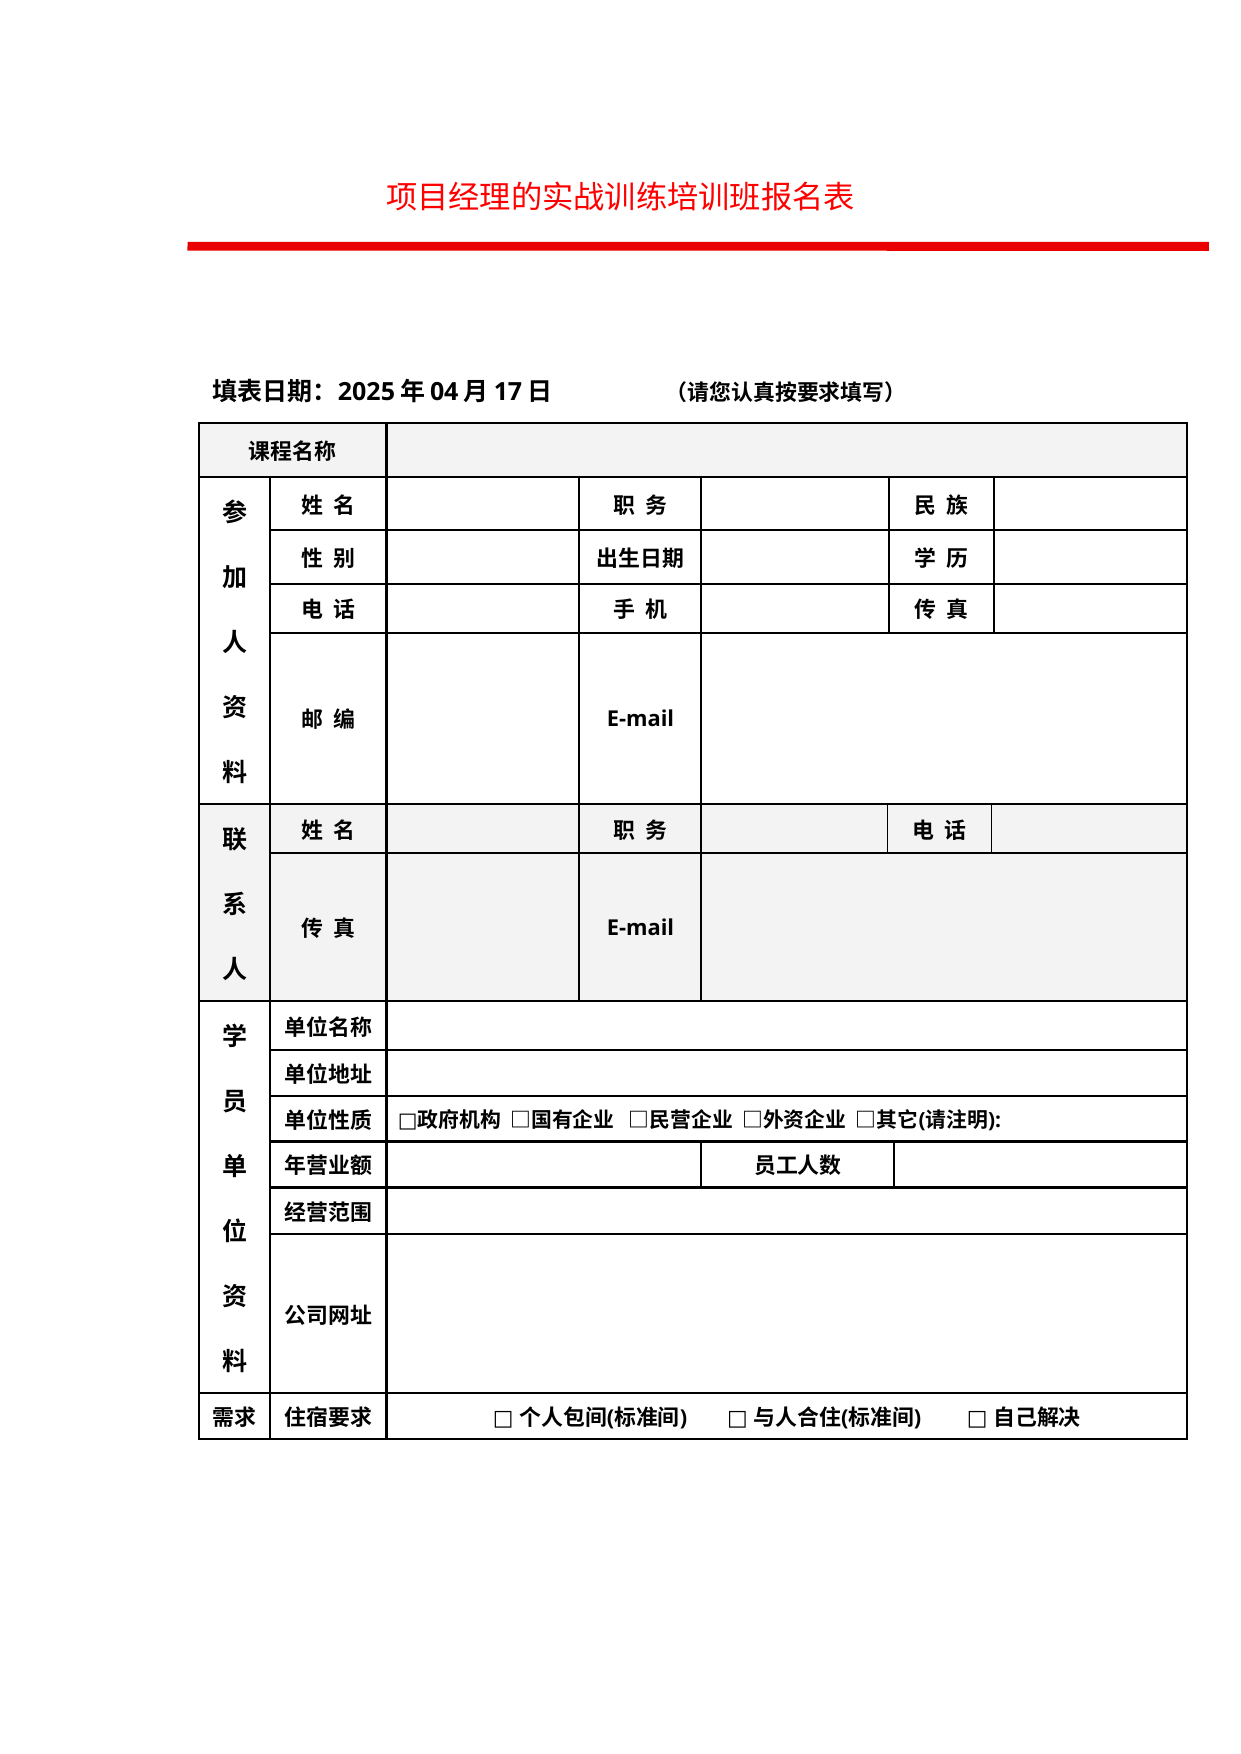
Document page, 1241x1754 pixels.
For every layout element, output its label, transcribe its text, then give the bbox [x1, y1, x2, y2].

table_cell 单位性质 [271, 1097, 385, 1140]
table_cell [992, 805, 1186, 852]
table_cell [388, 585, 578, 632]
table_cell 学 员 单 位 资 料 [200, 1002, 269, 1392]
table_cell 经营范围 [271, 1189, 385, 1233]
table_cell 单位地址 [271, 1051, 385, 1095]
table_cell 年营业额 [271, 1143, 385, 1186]
table_cell 电 话 [271, 585, 385, 632]
table_cell [702, 478, 888, 529]
table_cell 职 务 [580, 805, 700, 852]
table_cell 邮 编 [271, 634, 385, 803]
table_cell E-mail [580, 634, 700, 803]
table_cell [995, 585, 1186, 632]
table_cell 电 话 [888, 805, 991, 852]
table_cell [995, 531, 1186, 582]
table_cell E-mail [580, 854, 700, 1000]
table_cell [388, 1143, 700, 1186]
table_cell [388, 1051, 1186, 1095]
table_cell 民 族 [890, 478, 993, 529]
table_cell 公司网址 [271, 1235, 385, 1392]
table_cell [388, 805, 578, 852]
table_cell 学 历 [890, 531, 993, 582]
table_cell 姓 名 [271, 478, 385, 529]
table_cell [702, 854, 1186, 1000]
table_cell [388, 854, 578, 1000]
table_header 课程名称 [200, 424, 385, 476]
table_cell 职 务 [580, 478, 700, 529]
table_cell 姓 名 [271, 805, 385, 852]
table_cell 联 系 人 [200, 805, 269, 1000]
table_cell [388, 1002, 1186, 1049]
text 填表日期：2025年04月17日 （请您认真按要求填写） [187, 357, 1053, 422]
table_cell □政府机构 □国有企业 □民营企业 □外资企业 □其它(请注明): [388, 1097, 1186, 1140]
table_cell [388, 531, 578, 582]
table_cell [388, 1235, 1186, 1392]
table_cell □ 个人包间(标准间) □ 与人合住(标准间) □ 自己解决 [388, 1394, 1186, 1438]
table_cell [702, 531, 888, 582]
table_cell [702, 585, 888, 632]
table_cell [702, 634, 1186, 803]
table_cell 出生日期 [580, 531, 700, 582]
table_cell 手 机 [580, 585, 700, 632]
table_cell [388, 1189, 1186, 1233]
table_cell 单位名称 [271, 1002, 385, 1049]
table_cell [388, 478, 578, 529]
table_cell 传 真 [890, 585, 993, 632]
table_cell 住宿要求 [271, 1394, 385, 1438]
table_cell 传 真 [271, 854, 385, 1000]
table_cell 员工人数 [702, 1143, 893, 1186]
table_cell 参加人资料 [200, 478, 269, 803]
text 项目经理的实战训练培训班报名表 [187, 162, 1053, 227]
table_cell [995, 478, 1186, 529]
table_cell 需求 [200, 1394, 269, 1438]
table_cell [702, 805, 887, 852]
table_header [388, 424, 1186, 476]
table_cell 性 别 [271, 531, 385, 582]
table_cell [388, 634, 578, 803]
table_cell [895, 1143, 1186, 1186]
